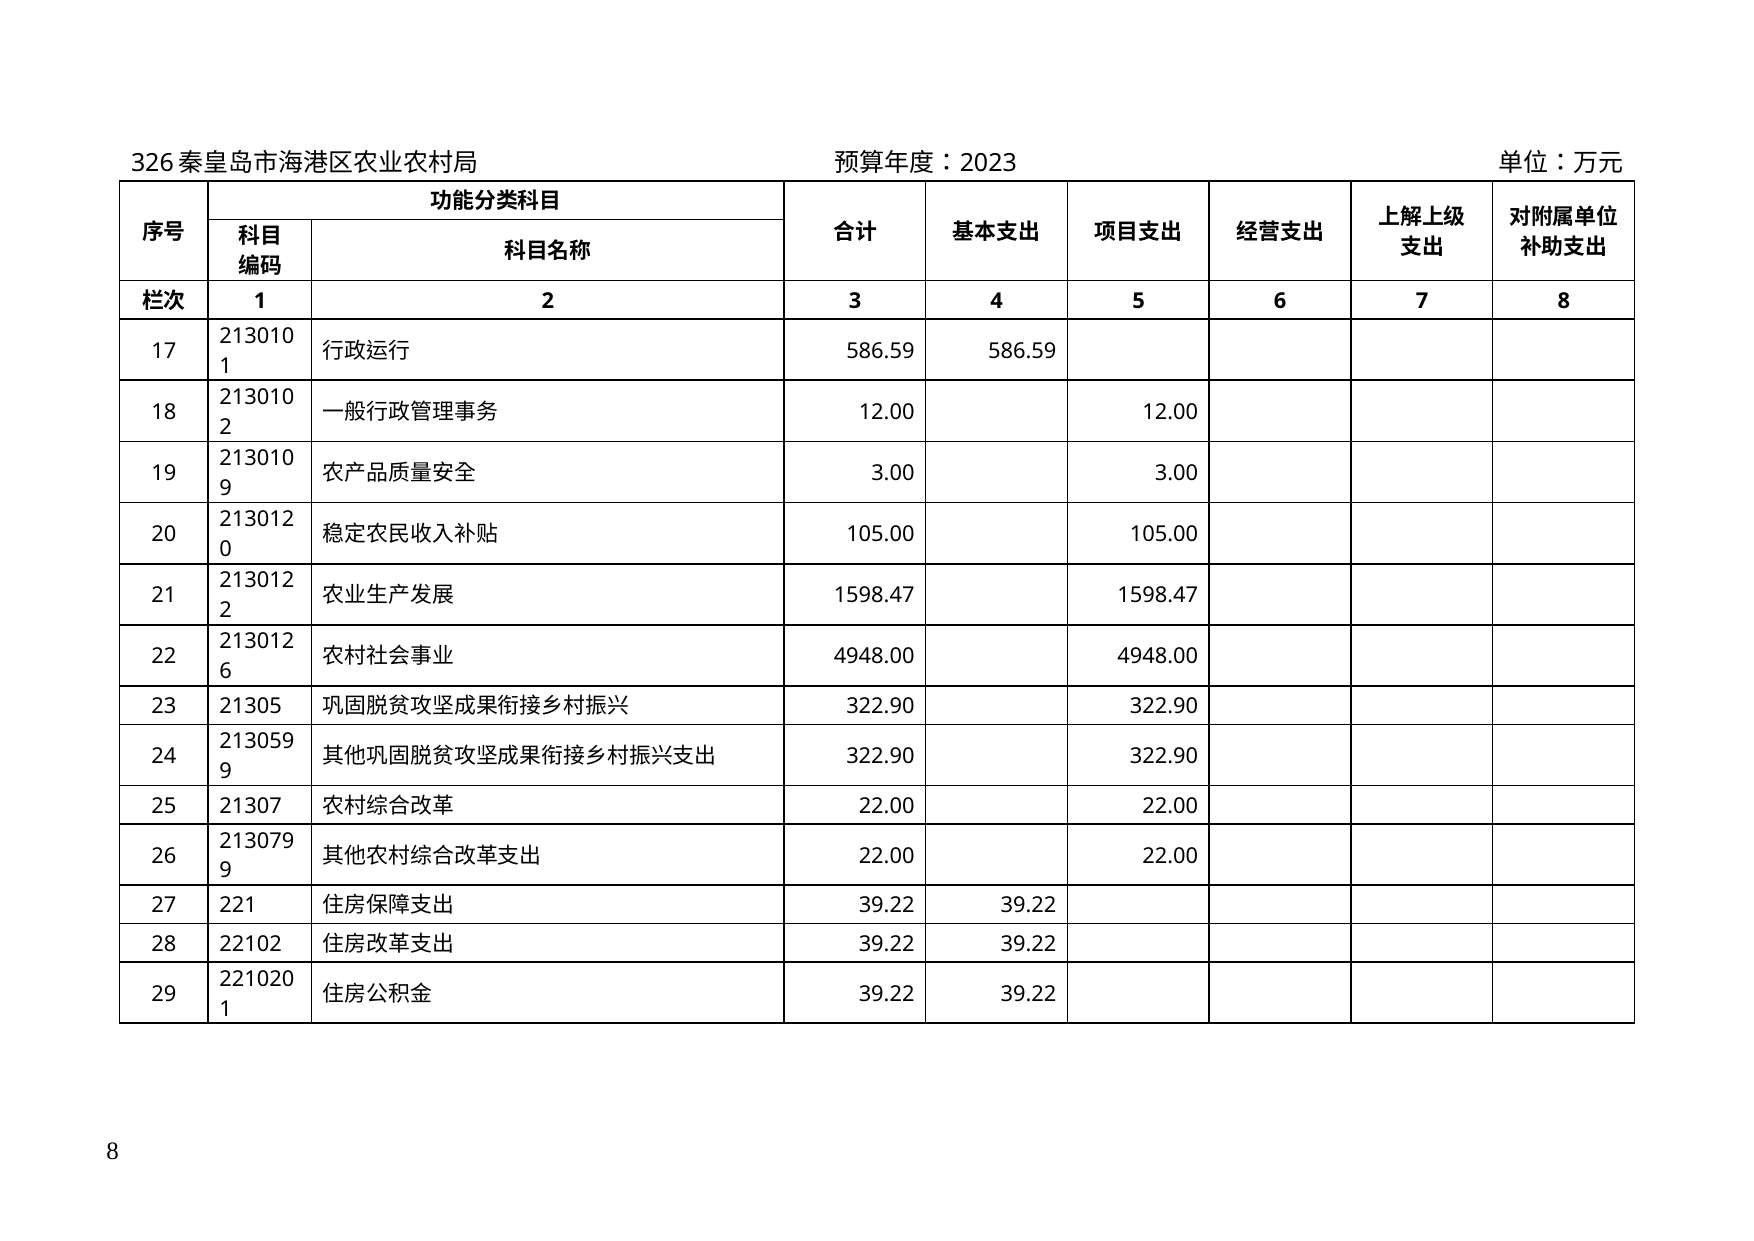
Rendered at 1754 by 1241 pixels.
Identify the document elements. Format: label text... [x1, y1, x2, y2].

table_cell 22.00 [785, 786, 925, 823]
table_cell [1352, 687, 1492, 723]
table_cell [1210, 886, 1350, 923]
table_cell 6 [1210, 281, 1350, 318]
table_cell 其他农村综合改革支出 [312, 825, 783, 884]
table_cell [1352, 886, 1492, 923]
table_cell [1210, 442, 1350, 502]
table_cell [1210, 687, 1350, 723]
table_cell [1210, 963, 1350, 1022]
table_cell 2 [312, 281, 783, 318]
table_cell [926, 786, 1067, 823]
table_cell 农产品质量安全 [312, 442, 783, 502]
table_cell 22.00 [1068, 825, 1208, 884]
table_cell 586.59 [926, 320, 1067, 379]
table_cell 住房保障支出 [312, 886, 783, 923]
table_cell 农村综合改革 [312, 786, 783, 823]
table_cell 105.00 [1068, 503, 1208, 563]
table_cell [1352, 626, 1492, 685]
table_cell [1352, 442, 1492, 502]
table_cell 26 [120, 825, 207, 884]
table_cell 221 [209, 886, 311, 923]
table_header 326秦皇岛市海港区农业农村局 [120, 143, 783, 180]
table_cell [926, 725, 1067, 785]
table_cell [1210, 924, 1350, 961]
table_cell 39.22 [926, 963, 1067, 1022]
table_cell 经营支出 [1210, 182, 1350, 280]
table_cell 科目名称 [312, 220, 783, 280]
table_cell [926, 825, 1067, 884]
table_cell 22.00 [785, 825, 925, 884]
table_cell [1493, 565, 1634, 624]
table_cell 17 [120, 320, 207, 379]
table_cell [1352, 924, 1492, 961]
table_cell [1210, 725, 1350, 785]
table_cell 105.00 [785, 503, 925, 563]
table_cell [926, 565, 1067, 624]
table_cell [1210, 825, 1350, 884]
table_cell 科目 编码 [209, 220, 311, 280]
table_cell 2130120 [209, 503, 311, 563]
table_cell [1493, 924, 1634, 961]
table_cell 39.22 [926, 886, 1067, 923]
table_cell 一般行政管理事务 [312, 381, 783, 441]
table_cell 29 [120, 963, 207, 1022]
table_cell 住房公积金 [312, 963, 783, 1022]
table_cell 行政运行 [312, 320, 783, 379]
table_cell [1068, 320, 1208, 379]
table_cell [1068, 886, 1208, 923]
table_cell 5 [1068, 281, 1208, 318]
table_cell 27 [120, 886, 207, 923]
table_cell 18 [120, 381, 207, 441]
table_cell 农业生产发展 [312, 565, 783, 624]
table_header 单位：万元 [1068, 143, 1634, 180]
table_cell 2130102 [209, 381, 311, 441]
table_cell 28 [120, 924, 207, 961]
table_cell 322.90 [1068, 725, 1208, 785]
table_cell 栏次 [120, 281, 207, 318]
table_cell [1493, 381, 1634, 441]
table_cell [926, 442, 1067, 502]
table_cell [1352, 825, 1492, 884]
table_cell [1493, 825, 1634, 884]
table_cell 22102 [209, 924, 311, 961]
table_cell [1210, 503, 1350, 563]
table_cell [1352, 786, 1492, 823]
table_cell [926, 626, 1067, 685]
table_cell 3.00 [785, 442, 925, 502]
table_cell 7 [1352, 281, 1492, 318]
table_cell 3 [785, 281, 925, 318]
table_cell 上解上级 支出 [1352, 182, 1492, 280]
table_cell [1210, 565, 1350, 624]
table_cell [1493, 687, 1634, 723]
table_cell [1493, 786, 1634, 823]
table_cell [1352, 725, 1492, 785]
table_cell 功能分类科目 [209, 182, 783, 219]
table_cell 1598.47 [1068, 565, 1208, 624]
table_cell 农村社会事业 [312, 626, 783, 685]
table_cell 3.00 [1068, 442, 1208, 502]
table_cell 39.22 [785, 886, 925, 923]
table_cell [1493, 725, 1634, 785]
table_cell [1352, 503, 1492, 563]
table_cell 21 [120, 565, 207, 624]
table_cell 8 [1493, 281, 1634, 318]
table_cell 2130599 [209, 725, 311, 785]
table_cell [1210, 381, 1350, 441]
table_cell 序号 [120, 182, 207, 280]
table_cell 22 [120, 626, 207, 685]
table_cell [1352, 381, 1492, 441]
table_cell 4 [926, 281, 1067, 318]
table_cell 12.00 [1068, 381, 1208, 441]
table_cell 322.90 [785, 687, 925, 723]
table_cell 25 [120, 786, 207, 823]
table_cell 322.90 [785, 725, 925, 785]
table_cell 20 [120, 503, 207, 563]
table_cell [1068, 963, 1208, 1022]
table_cell [1210, 320, 1350, 379]
table_cell [926, 687, 1067, 723]
table_cell [1493, 886, 1634, 923]
table_cell [1210, 626, 1350, 685]
table_cell 24 [120, 725, 207, 785]
table_cell 住房改革支出 [312, 924, 783, 961]
table_cell 4948.00 [785, 626, 925, 685]
table_cell [1493, 503, 1634, 563]
table_cell 1 [209, 281, 311, 318]
table_cell 2130101 [209, 320, 311, 379]
table_cell 39.22 [926, 924, 1067, 961]
table_header 预算年度：2023 [785, 143, 1067, 180]
table_cell 39.22 [785, 924, 925, 961]
table_cell 21305 [209, 687, 311, 723]
table_cell 4948.00 [1068, 626, 1208, 685]
table_cell 项目支出 [1068, 182, 1208, 280]
table_cell 21307 [209, 786, 311, 823]
table_cell 322.90 [1068, 687, 1208, 723]
table_cell 19 [120, 442, 207, 502]
table_cell 586.59 [785, 320, 925, 379]
table_cell 23 [120, 687, 207, 723]
table_cell [1493, 626, 1634, 685]
table_cell 12.00 [785, 381, 925, 441]
table_cell [1493, 442, 1634, 502]
table_cell 1598.47 [785, 565, 925, 624]
table_cell [926, 381, 1067, 441]
table_cell 对附属单位补助支出 [1493, 182, 1634, 280]
table_cell [1352, 963, 1492, 1022]
table_cell 稳定农民收入补贴 [312, 503, 783, 563]
table_cell 基本支出 [926, 182, 1067, 280]
table_cell 合计 [785, 182, 925, 280]
table_cell 2130109 [209, 442, 311, 502]
table_cell 2210201 [209, 963, 311, 1022]
table_cell 2130126 [209, 626, 311, 685]
table_cell 巩固脱贫攻坚成果衔接乡村振兴 [312, 687, 783, 723]
table_cell [1493, 963, 1634, 1022]
table_cell [1352, 565, 1492, 624]
table_cell [1210, 786, 1350, 823]
table_cell 39.22 [785, 963, 925, 1022]
table_cell 2130799 [209, 825, 311, 884]
table_cell [926, 503, 1067, 563]
table_cell [1352, 320, 1492, 379]
table_cell [1068, 924, 1208, 961]
table_cell [1493, 320, 1634, 379]
table_cell 22.00 [1068, 786, 1208, 823]
table_cell 2130122 [209, 565, 311, 624]
table_cell 其他巩固脱贫攻坚成果衔接乡村振兴支出 [312, 725, 783, 785]
